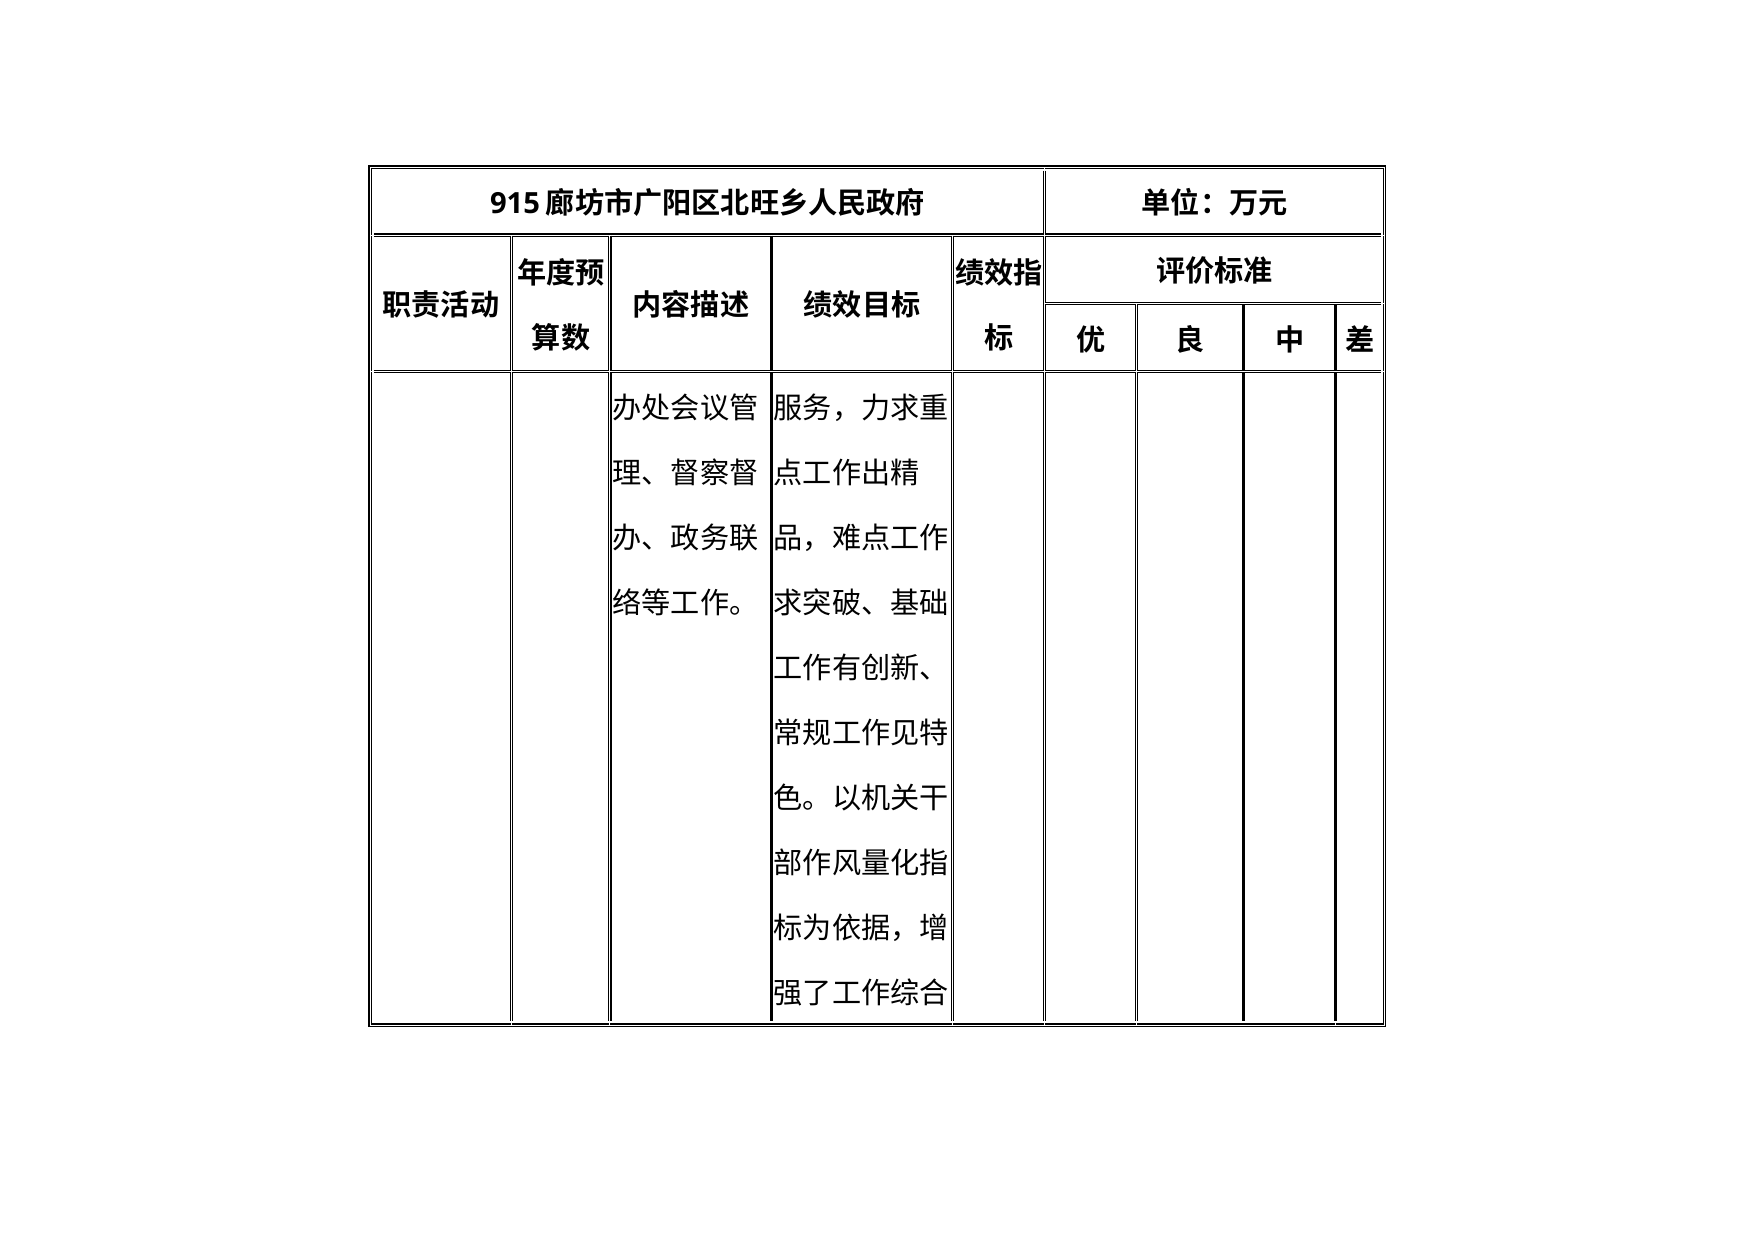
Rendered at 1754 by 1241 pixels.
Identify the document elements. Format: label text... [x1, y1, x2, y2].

table_cell 年度预算数 [513, 237, 608, 370]
table_cell 职责活动 [372, 233, 510, 370]
table_cell 政务服务 [370, 370, 511, 1023]
table_cell [953, 373, 1044, 1023]
table_cell 评价标准 [1046, 233, 1383, 302]
table_cell [1243, 373, 1335, 1023]
table_cell 差 [1335, 302, 1384, 370]
table_header 915廊坊市广阳区北旺乡人民政府 [372, 169, 1044, 233]
table_cell [1335, 370, 1384, 1023]
table_cell 政务公开、镇政府、街办处会议管理、督察督办、政务联络等工作。 [610, 373, 771, 1023]
table_cell 中 [1245, 305, 1334, 370]
table_cell 突出政务、加强事务、提升服务，力求重点工作出精品，难点工作求突破、基础工作有创新、常规工作见特色。以机关干部作风量化指标为依据，增强了工作综合服务实力。 [771, 373, 952, 1023]
table_header 单位：万元 [1045, 169, 1383, 233]
table_cell 优 [1046, 305, 1135, 370]
table_cell [1045, 373, 1137, 1023]
table_cell [511, 370, 610, 1023]
table_cell [1137, 373, 1243, 1023]
table_cell 绩效目标 [773, 237, 951, 370]
table_cell 良 [1138, 305, 1242, 370]
table_cell 内容描述 [612, 237, 770, 370]
table_cell 绩效指标 [954, 237, 1043, 370]
